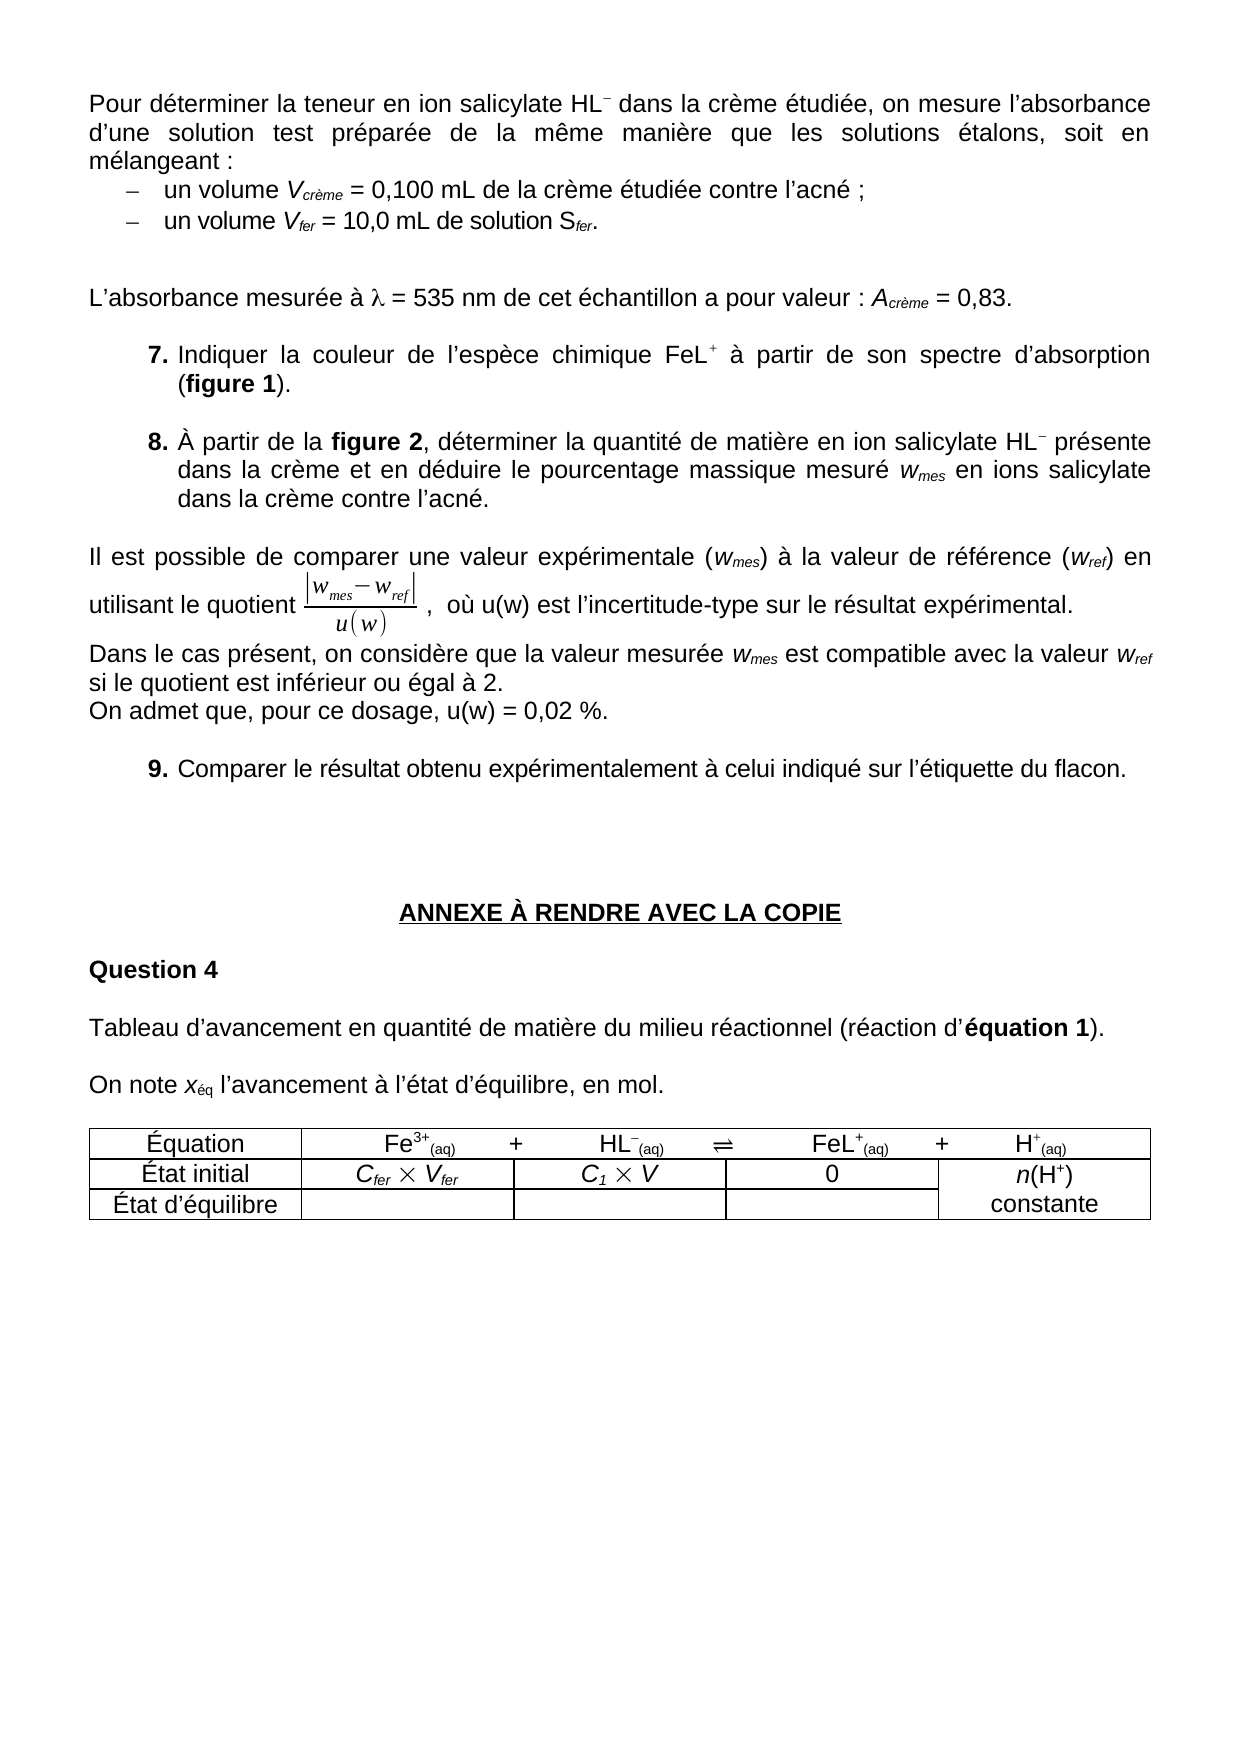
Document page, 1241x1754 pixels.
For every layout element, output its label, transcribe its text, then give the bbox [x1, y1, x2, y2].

table_cell [727, 1190, 938, 1219]
table_cell C1 V [515, 1160, 725, 1188]
text Question 4 [89, 955, 1152, 984]
table_cell n(H+) constante [939, 1160, 1150, 1219]
text L’absorbance mesurée à = 535 nm de cet échantillon a pour valeur : Acrème = 0,83. [89, 283, 1152, 312]
text Pour déterminer la teneur en ion salicylate HL‒ dans la crème étudiée, on mesure l’absorbance d’une solution test préparée de la même manière que les solutions étalons, soit en mélangeant : [89, 89, 1152, 175]
table_cell État initial [90, 1160, 301, 1188]
table_cell 0 [727, 1160, 938, 1188]
list Il est possible de comparer une valeur expérimentale (wmes) à la valeur de référence (wref) en utilisant le quotient , où u(w) est l’incertitude-type sur le résultat expérimental. [89, 542, 1152, 639]
table_cell [515, 1190, 725, 1219]
table_header Fe3+(aq) + HL‒(aq) ⇌ FeL+(aq) + H+(aq) [302, 1129, 1150, 1158]
text Tableau d’avancement en quantité de matière du milieu réactionnel (réaction d’équation 1). [89, 1012, 1152, 1041]
list Dans le cas présent, on considère que la valeur mesurée wmes est compatible avec la valeur wref si le quotient est inférieur ou égal à 2. [89, 639, 1152, 696]
text On note xéq l’avancement à l’état d’équilibre, en mol. [89, 1070, 1152, 1099]
table_cell État d’équilibre [90, 1190, 301, 1219]
table_cell Cfer Vfer [302, 1160, 513, 1188]
list un volume Vcrème = 0,100 mL de la crème étudiée contre l’acné ; [126, 175, 1152, 204]
text Annexe à rendre avec la copie [89, 897, 1152, 926]
list Comparer le résultat obtenu expérimentalement à celui indiqué sur l’étiquette du flacon. [148, 754, 1152, 782]
list Indiquer la couleur de l’espèce chimique FeL+ à partir de son spectre d’absorption (figure 1). [148, 340, 1152, 398]
list On admet que, pour ce dosage, u(w) = 0,02 %. [89, 696, 1152, 725]
table_header Équation [90, 1129, 301, 1158]
list À partir de la figure 2, déterminer la quantité de matière en ion salicylate HL‒ présente dans la crème et en déduire le pourcentage massique mesuré wmes en ions salicylate dans la crème contre l’acné. [148, 427, 1152, 513]
table_cell [302, 1190, 513, 1219]
list un volume Vfer = 10,0 mL de solution Sfer. [126, 206, 1152, 235]
